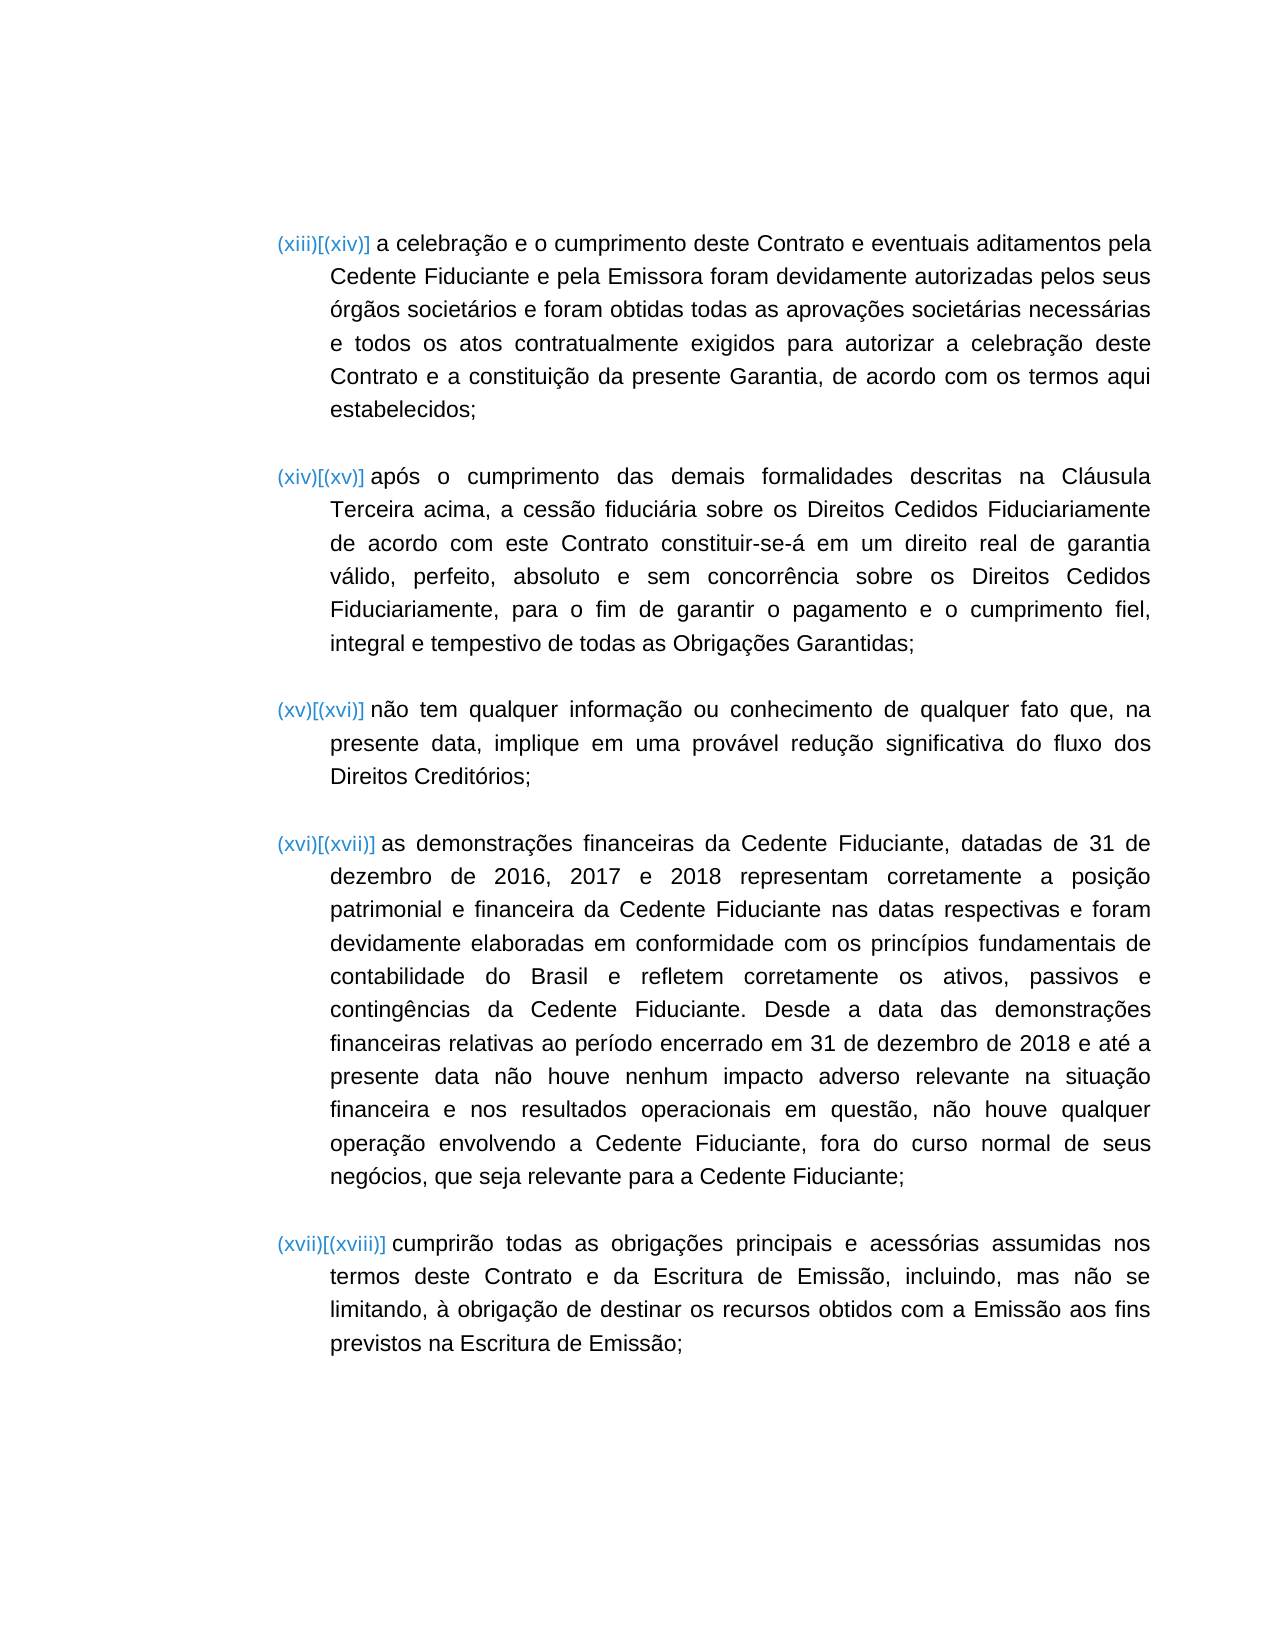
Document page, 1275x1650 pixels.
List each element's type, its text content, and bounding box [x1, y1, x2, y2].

list não tem qualquer informação ou conhecimento de qualquer fato que, na presente data, implique em uma provável redução significativa do fluxo dos Direitos Creditórios; [278, 691, 1152, 791]
list cumprirão todas as obrigações principais e acessórias assumidas nos termos deste Contrato e da Escritura de Emissão, incluindo, mas não se limitando, à obrigação de destinar os recursos obtidos com a Emissão aos fins previstos na Escritura de Emissão; [278, 1224, 1152, 1358]
list as demonstrações financeiras da Cedente Fiduciante, datadas de 31 de dezembro de 2016, 2017 e 2018 representam corretamente a posição patrimonial e financeira da Cedente Fiduciante nas datas respectivas e foram devidamente elaboradas em conformidade com os princípios fundamentais de contabilidade do Brasil e refletem corretamente os ativos, passivos e contingências da Cedente Fiduciante. Desde a data das demonstrações financeiras relativas ao período encerrado em 31 de dezembro de 2018 e até a presente data não houve nenhum impacto adverso relevante na situação financeira e nos resultados operacionais em questão, não houve qualquer operação envolvendo a Cedente Fiduciante, fora do curso normal de seus negócios, que seja relevante para a Cedente Fiduciante; [278, 824, 1152, 1191]
list após o cumprimento das demais formalidades descritas na Cláusula Terceira acima, a cessão fiduciária sobre os Direitos Cedidos Fiduciariamente de acordo com este Contrato constituir-se-á em um direito real de garantia válido, perfeito, absoluto e sem concorrência sobre os Direitos Cedidos Fiduciariamente, para o fim de garantir o pagamento e o cumprimento fiel, integral e tempestivo de todas as Obrigações Garantidas; [278, 458, 1152, 658]
list a celebração e o cumprimento deste Contrato e eventuais aditamentos pela Cedente Fiduciante e pela Emissora foram devidamente autorizadas pelos seus órgãos societários e foram obtidas todas as aprovações societárias necessárias e todos os atos contratualmente exigidos para autorizar a celebração deste Contrato e a constituição da presente Garantia, de acordo com os termos aqui estabelecidos; [278, 224, 1152, 424]
